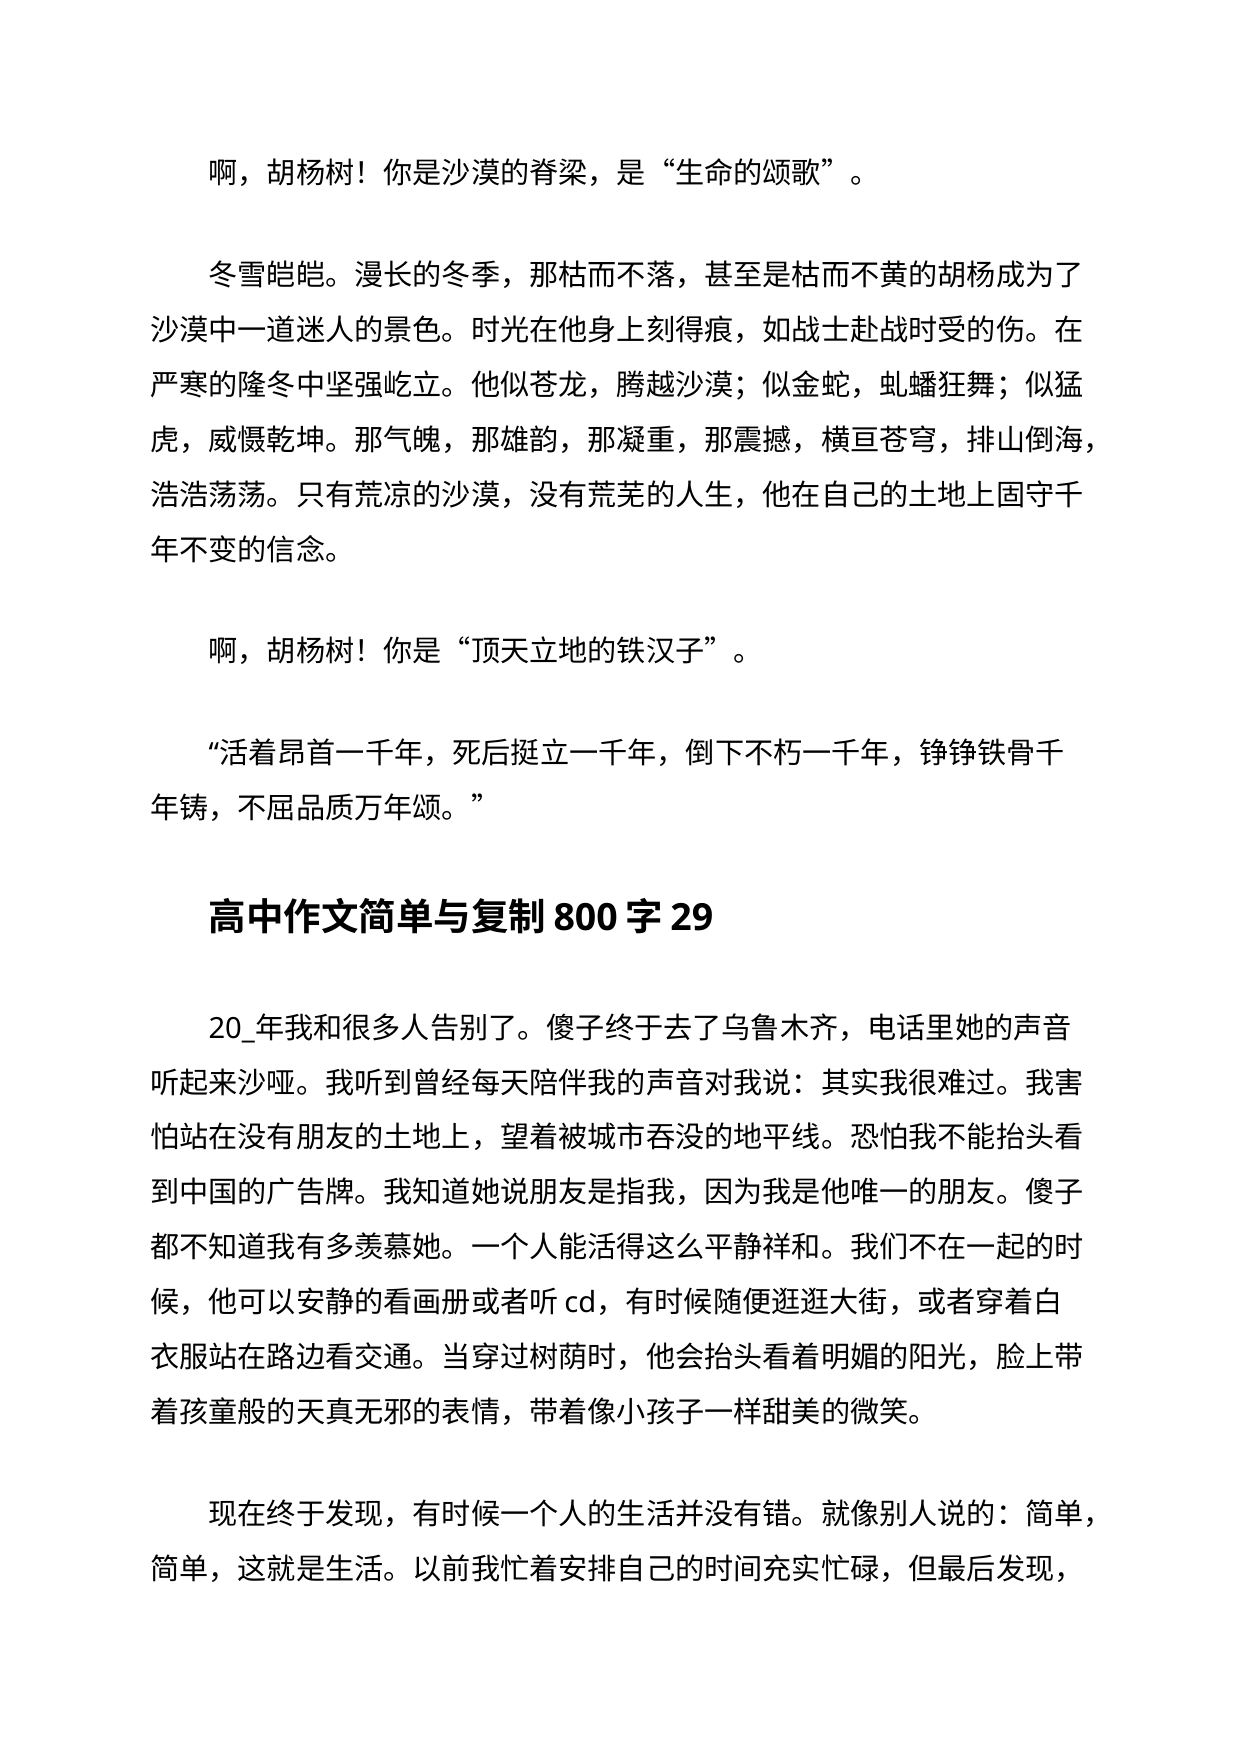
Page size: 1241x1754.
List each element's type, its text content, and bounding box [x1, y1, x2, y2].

text “活着昂首一千年，死后挺立一千年，倒下不朽一千年，铮铮铁骨千年铸，不屈品质万年颂。” [150, 730, 1090, 827]
text 高中作文简单与复制800字29 [150, 887, 1090, 941]
text 啊，胡杨树！你是“顶天立地的铁汉子”。 [150, 628, 1090, 670]
text 啊，胡杨树！你是沙漠的脊梁，是“生命的颂歌”。 [150, 150, 1090, 192]
text 冬雪皑皑。漫长的冬季，那枯而不落，甚至是枯而不黄的胡杨成为了沙漠中一道迷人的景色。时光在他身上刻得痕，如战士赴战时受的伤。在严寒的隆冬中坚强屹立。他似苍龙，腾越沙漠；似金蛇，虬蟠狂舞；似猛虎，威慑乾坤。那气魄，那雄韵，那凝重，那震撼，横亘苍穹，排山倒海，浩浩荡荡。只有荒凉的沙漠，没有荒芜的人生，他在自己的土地上固守千年不变的信念。 [150, 252, 1090, 568]
text 20_年我和很多人告别了。傻子终于去了乌鲁木齐，电话里她的声音听起来沙哑。我听到曾经每天陪伴我的声音对我说：其实我很难过。我害怕站在没有朋友的土地上，望着被城市吞没的地平线。恐怕我不能抬头看到中国的广告牌。我知道她说朋友是指我，因为我是他唯一的朋友。傻子都不知道我有多羡慕她。一个人能活得这么平静祥和。我们不在一起的时候，他可以安静的看画册或者听cd，有时候随便逛逛大街，或者穿着白衣服站在路边看交通。当穿过树荫时，他会抬头看着明媚的阳光，脸上带着孩童般的天真无邪的表情，带着像小孩子一样甜美的微笑。 [150, 1004, 1090, 1431]
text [150, 1490, 1090, 1588]
